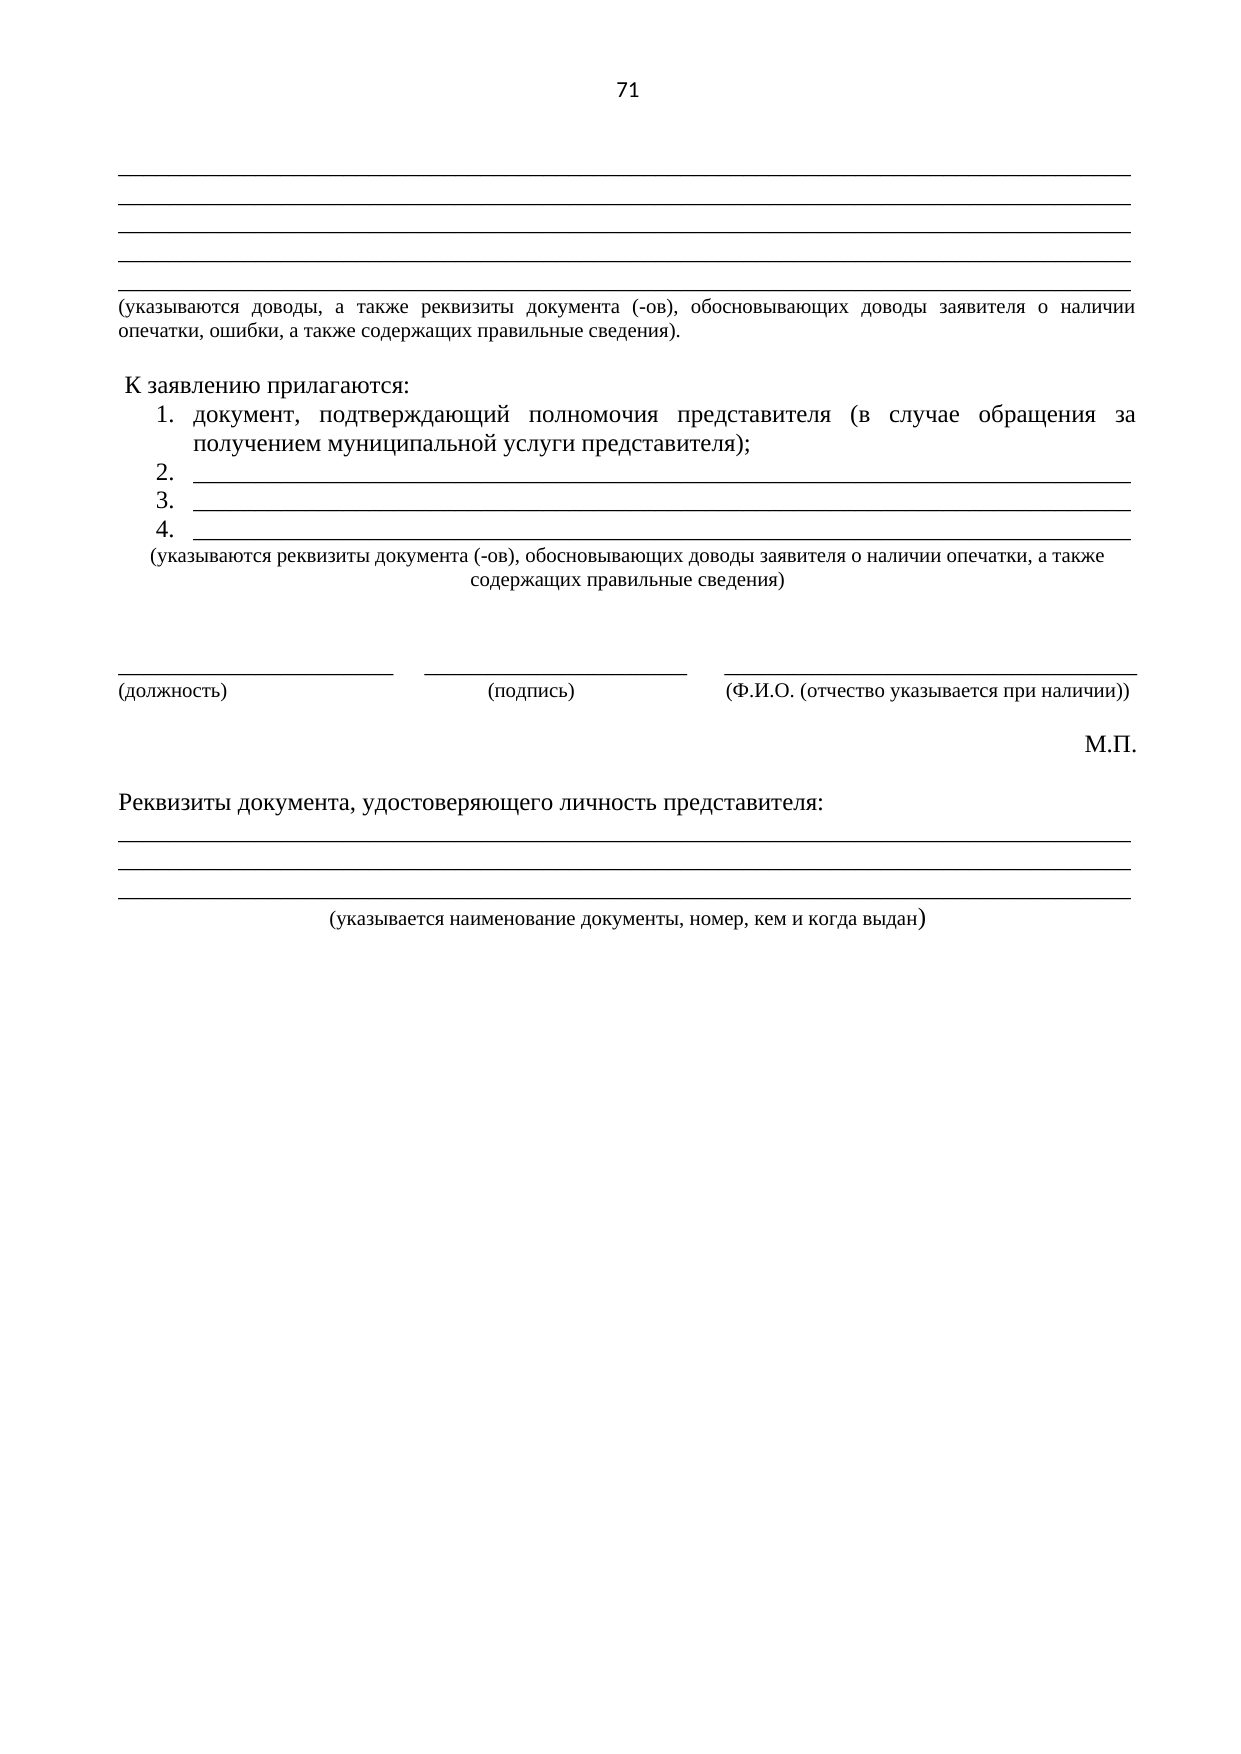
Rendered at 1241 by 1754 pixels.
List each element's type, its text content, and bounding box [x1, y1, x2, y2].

list ___________________________________________________________________________ [156, 514, 1137, 543]
text Реквизиты документа, удостоверяющего личность представителя: [118, 787, 1137, 816]
list ___________________________________________________________________________ [156, 457, 1137, 486]
list документ, подтверждающий полномочия представителя (в случае обращения за получением муниципальной услуги представителя); [156, 399, 1137, 457]
text (указывается наименование документы, номер, кем и когда выдан) [118, 902, 1137, 931]
text К заявлению прилагаются: [118, 371, 1137, 399]
text (указываются реквизиты документа (-ов), обосновывающих доводы заявителя о наличии опечатки, а также содержащих правильные сведения) [118, 543, 1137, 591]
text (указываются доводы, а также реквизиты документа (-ов), обосновывающих доводы заявителя о наличии опечатки, ошибки, а также содержащих правильные сведения). [118, 294, 1137, 342]
text М.П. [118, 729, 1137, 758]
text ______________________ _____________________ _________________________________ (должность) (подпись) (Ф.И.О. (отчество указывается при наличии)) [118, 649, 1137, 702]
text _____________________________________________________________________________________________________________________________________________________________________________________________________________________________________________________________________________________________________________________________________________________________________________________________________________________ [118, 150, 1137, 294]
list ___________________________________________________________________________ [156, 486, 1137, 514]
text ___________________________________________________________________________________________________________________________________________________________________________________________________________________________________________________ [118, 816, 1137, 902]
